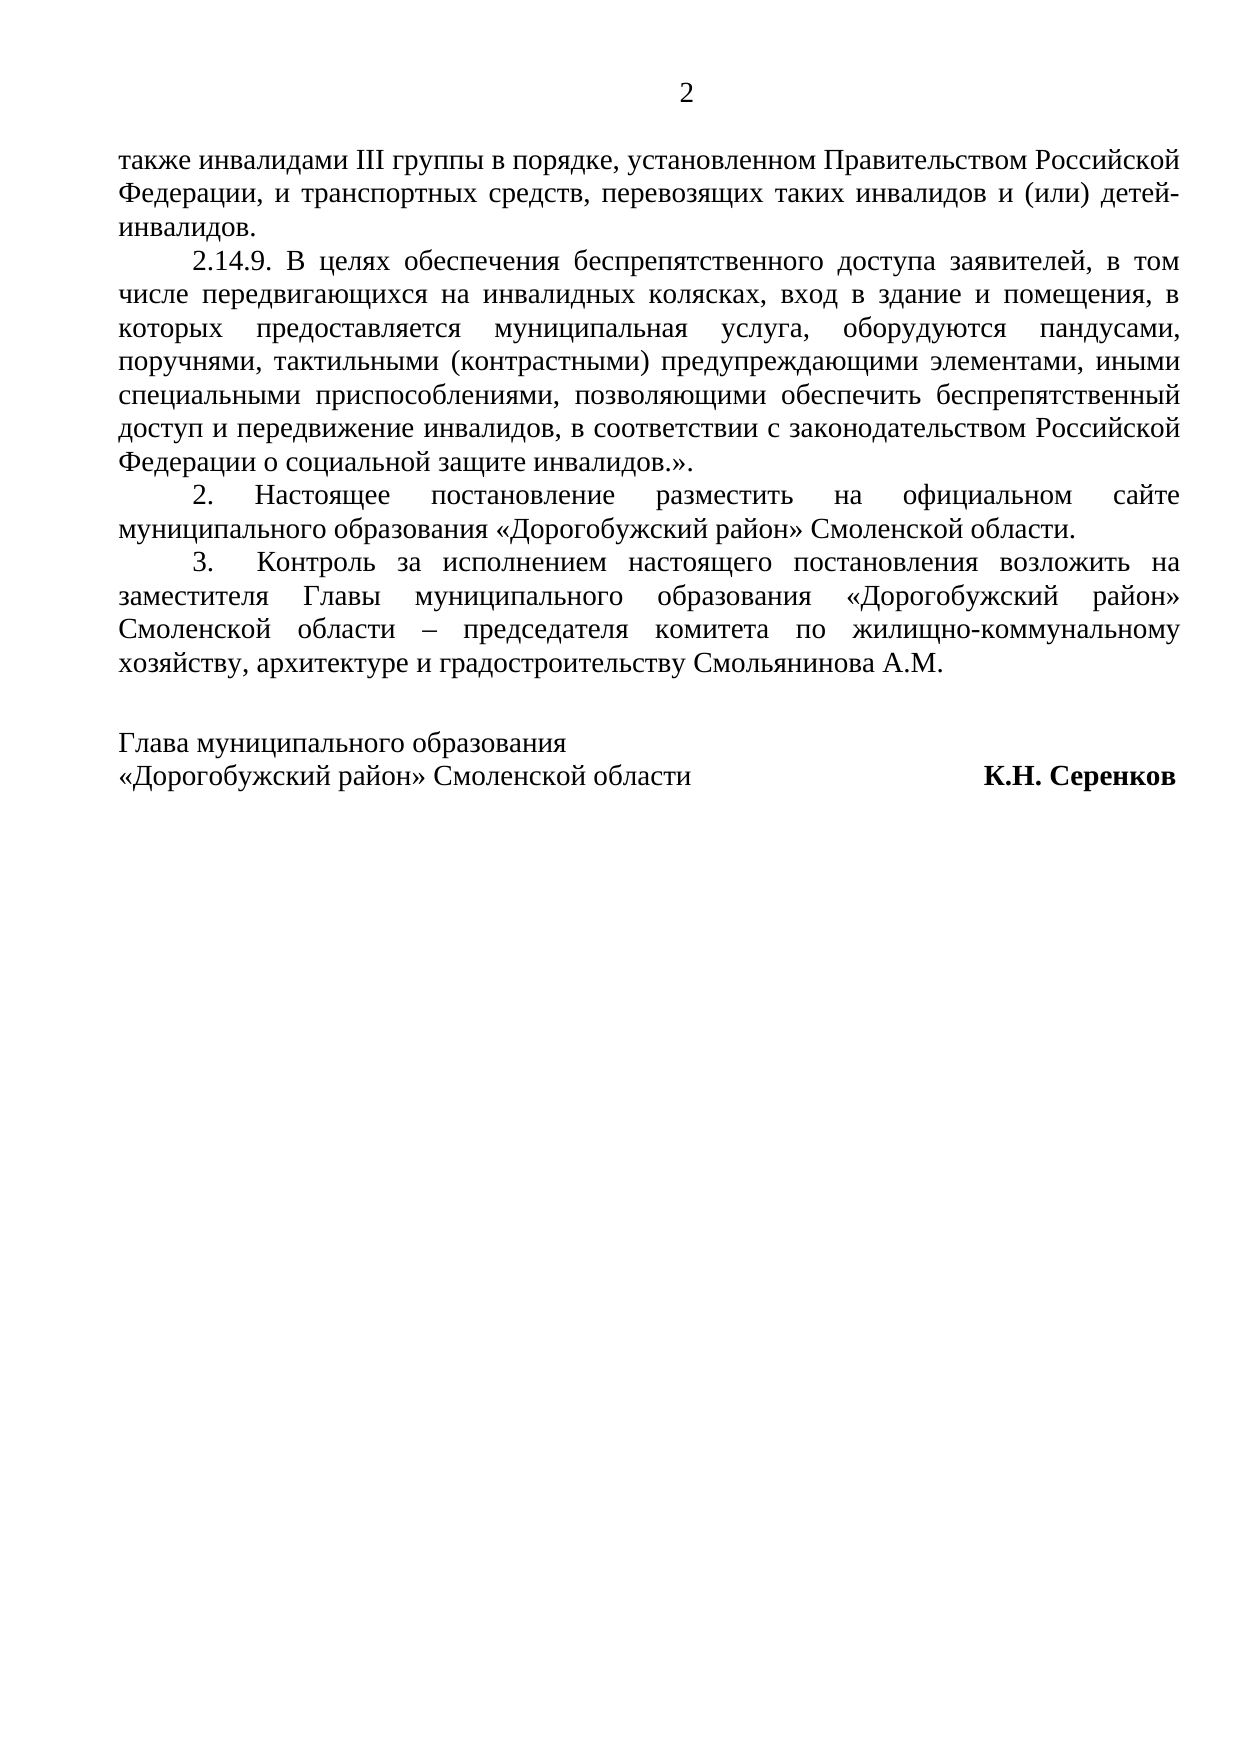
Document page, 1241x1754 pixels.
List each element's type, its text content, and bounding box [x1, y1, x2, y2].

text 2. Настоящее постановление разместить на официальном сайте муниципального образования «Дорогобужский район» Смоленской области. [118, 477, 1181, 544]
text «Дорогобужский район» Смоленской области К.Н. Серенков [118, 758, 1181, 792]
text 2.14.9. В целях обеспечения беспрепятственного доступа заявителей, в том числе передвигающихся на инвалидных колясках, вход в здание и помещения, в которых предоставляется муниципальная услуга, оборудуются пандусами, поручнями, тактильными (контрастными) предупреждающими элементами, иными специальными приспособлениями, позволяющими обеспечить беспрепятственный доступ и передвижение инвалидов, в соответствии с законодательством Российской Федерации о социальной защите инвалидов.». [118, 243, 1181, 477]
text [118, 142, 1181, 243]
text 3. Контроль за исполнением настоящего постановления возложить на заместителя Главы муниципального образования «Дорогобужский район» Смоленской области – председателя комитета по жилищно-коммунальному хозяйству, архитектуре и градостроительству Смольянинова А.М. [118, 544, 1181, 679]
text Глава муниципального образования [118, 725, 1181, 758]
